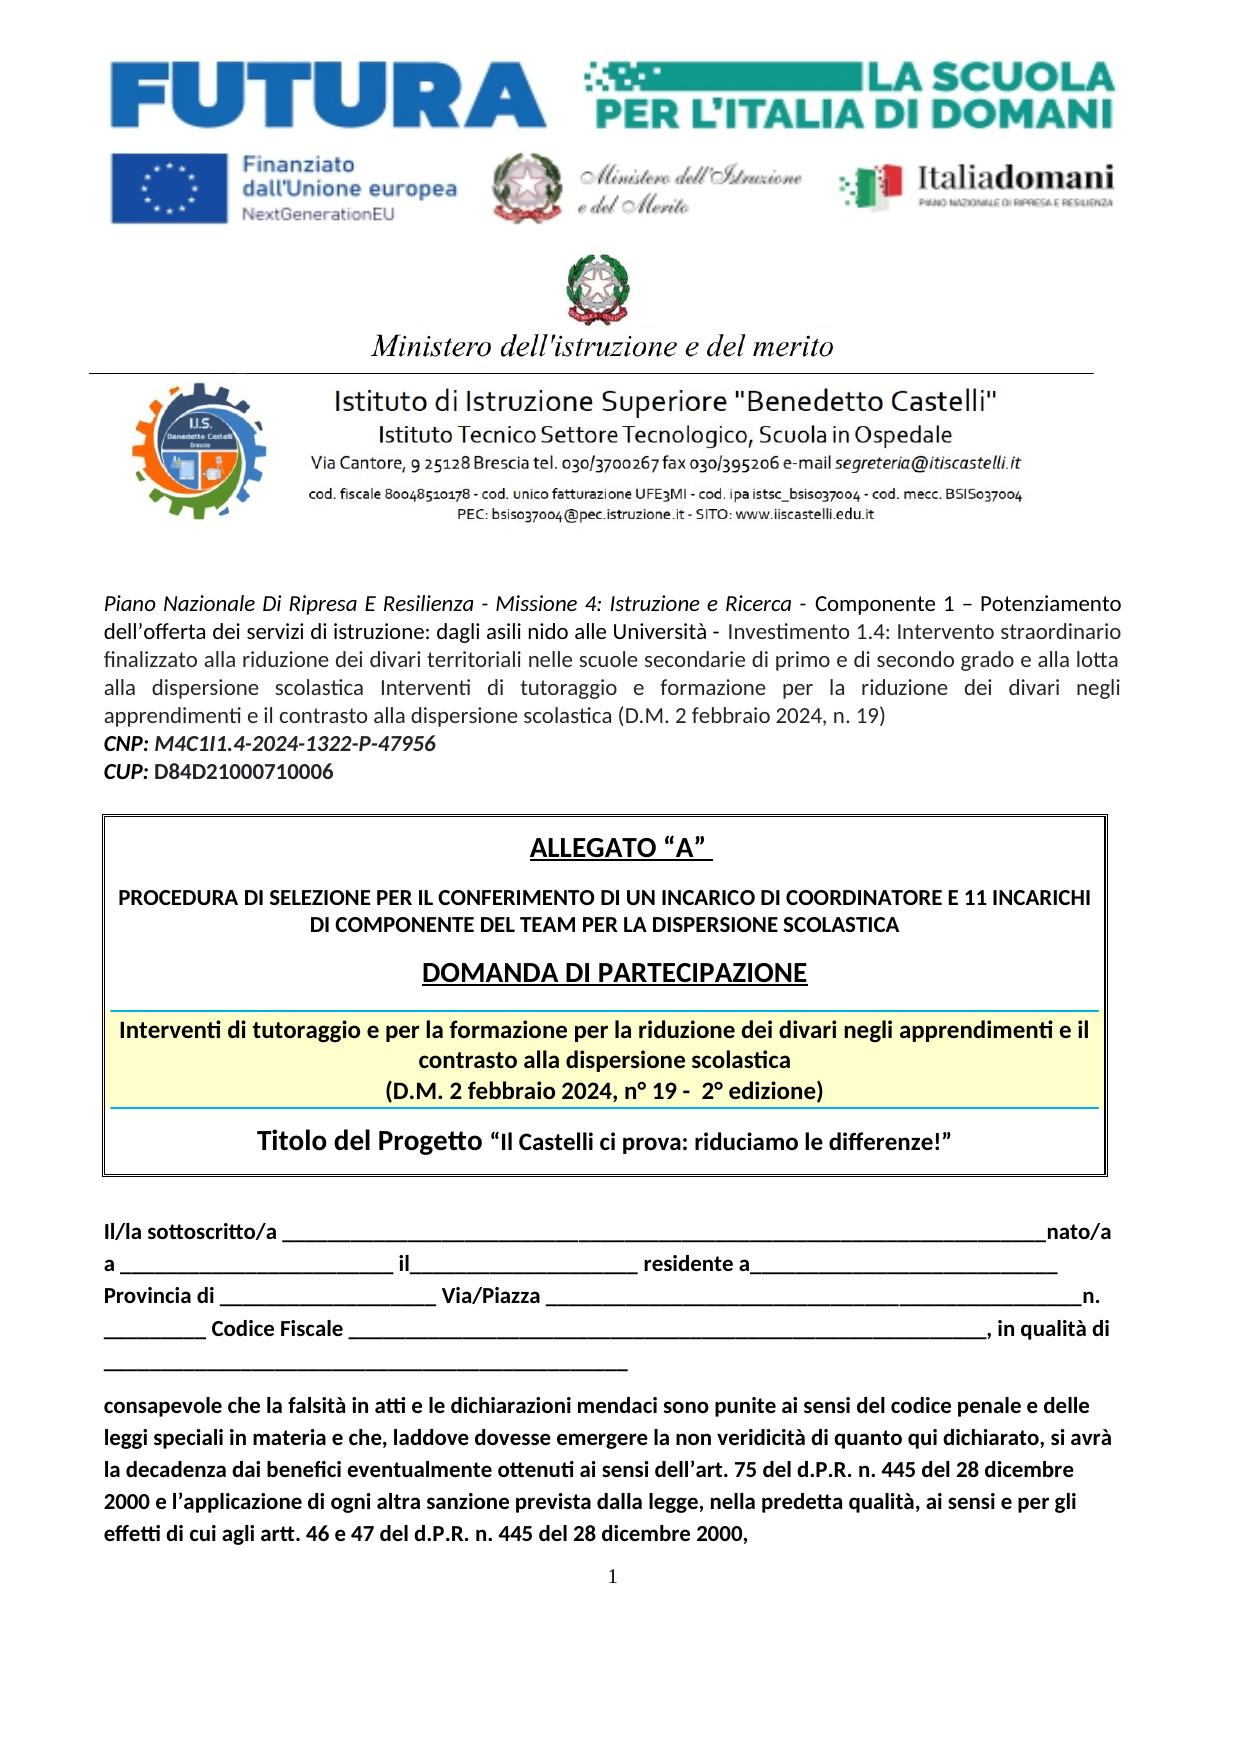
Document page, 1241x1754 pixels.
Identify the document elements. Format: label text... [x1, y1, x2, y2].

picture [103, 53, 1123, 235]
table_header ALLEGATO “A” PROCEDURA DI SELEZIONE PER IL CONFERIMENTO DI UN INCARICO DI COORDINATORE E 11 INCARICHI DI COMPONENTE DEL TEAM PER LA DISPERSIONE SCOLASTICA DOMANDA DI PARTECIPAZIONE Interventi di tutoraggio e per la formazione per la riduzione dei divari negli apprendimenti e il contrasto alla dispersione scolastica (D.M. 2 febbraio 2024, n° 19 - 2° edizione) Titolo del Progetto “Il Castelli ci prova: riduciamo le differenze!” [105, 1109, 1104, 1174]
text CNP: M4C1I1.4-2024-1322-P-47956 [103, 729, 1122, 757]
picture [89, 246, 1094, 531]
text consapevole che la falsità in atti e le dichiarazioni mendaci sono punite ai sensi del codice penale e delle leggi speciali in materia e che, laddove dovesse emergere la non veridicità di quanto qui dichiarato, si avrà la decadenza dai benefici eventualmente ottenuti ai sensi dell’art. 75 del d.P.R. n. 445 del 28 dicembre 2000 e l’applicazione di ogni altra sanzione prevista dalla legge, nella predetta qualità, ai sensi e per gli effetti di cui agli artt. 46 e 47 del d.P.R. n. 445 del 28 dicembre 2000, [103, 1391, 1122, 1547]
text Il/la sottoscritto/a ___________________________________________________________________nato/a a ________________________ il____________________ residente a___________________________ Provincia di ___________________ Via/Piazza _______________________________________________n. _________ Codice Fiscale ________________________________________________________, in qualità di ______________________________________________ [103, 1217, 1122, 1374]
text CUP: D84D21000710006 [103, 757, 1122, 786]
table_header ALLEGATO “A” PROCEDURA DI SELEZIONE PER IL CONFERIMENTO DI UN INCARICO DI COORDINATORE E 11 INCARICHI DI COMPONENTE DEL TEAM PER LA DISPERSIONE SCOLASTICA DOMANDA DI PARTECIPAZIONE Interventi di tutoraggio e per la formazione per la riduzione dei divari negli apprendimenti e il contrasto alla dispersione scolastica (D.M. 2 febbraio 2024, n° 19 - 2° edizione) Titolo del Progetto “Il Castelli ci prova: riduciamo le differenze!” [105, 817, 1104, 1009]
text Piano Nazionale Di Ripresa E Resilienza - Missione 4: Istruzione e Ricerca - Componente 1 – Potenziamento dell’offerta dei servizi di istruzione: dagli asili nido alle Università - Investimento 1.4: Intervento straordinario finalizzato alla riduzione dei divari territoriali nelle scuole secondarie di primo e di secondo grado e alla lotta alla dispersione scolastica Interventi di tutoraggio e formazione per la riduzione dei divari negli apprendimenti e il contrasto alla dispersione scolastica (D.M. 2 febbraio 2024, n. 19) [103, 589, 1122, 729]
